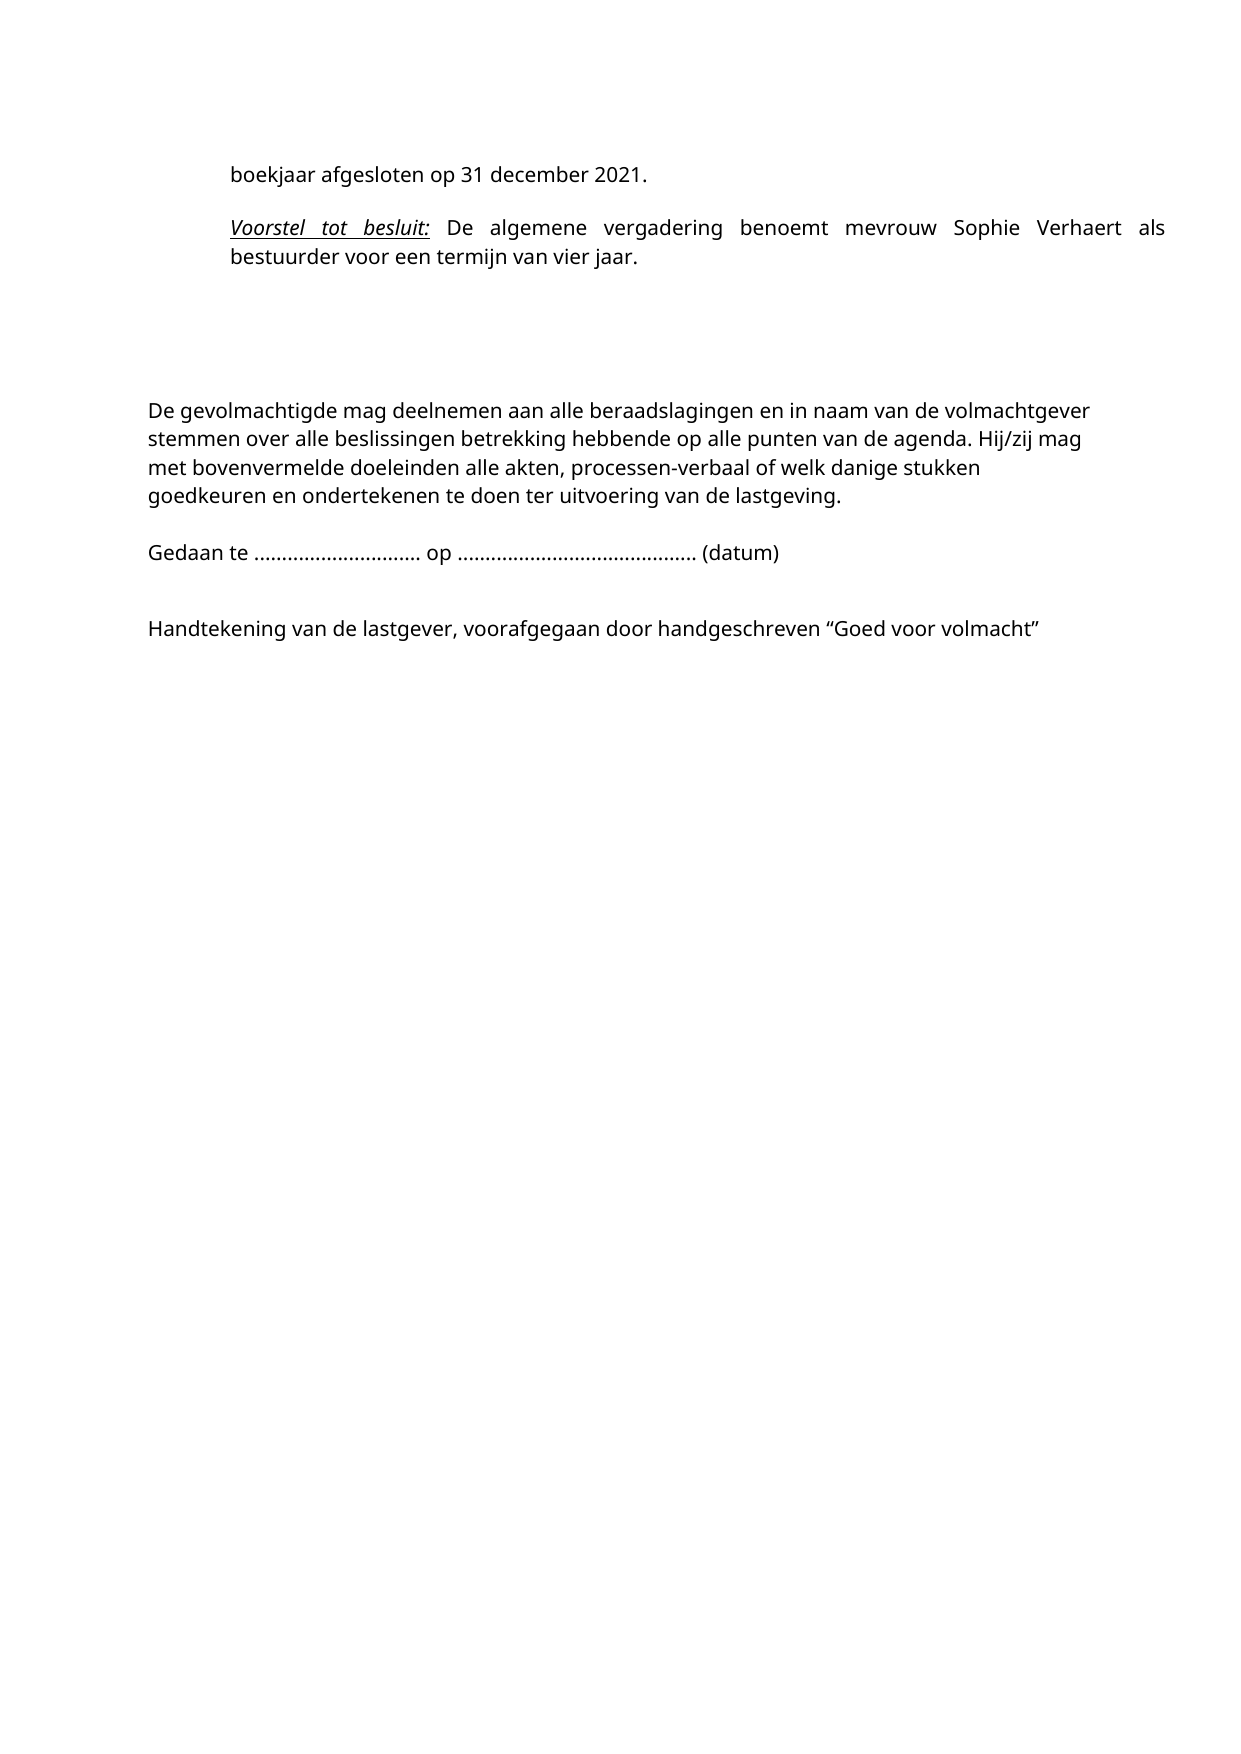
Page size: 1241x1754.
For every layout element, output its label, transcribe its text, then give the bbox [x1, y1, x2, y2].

text De gevolmachtigde mag deelnemen aan alle beraadslagingen en in naam van de volmachtgever stemmen over alle beslissingen betrekking hebbende op alle punten van de agenda. Hij/zij mag met bovenvermelde doeleinden alle akten, processen-verbaal of welk danige stukken goedkeuren en ondertekenen te doen ter uitvoering van de lastgeving. [148, 396, 1093, 509]
text Handtekening van de lastgever, voorafgegaan door handgeschreven “Goed voor volmacht” [148, 614, 1093, 642]
text Gedaan te .............................. op ........................................... (datum) [148, 538, 1093, 566]
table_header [148, 148, 1173, 396]
